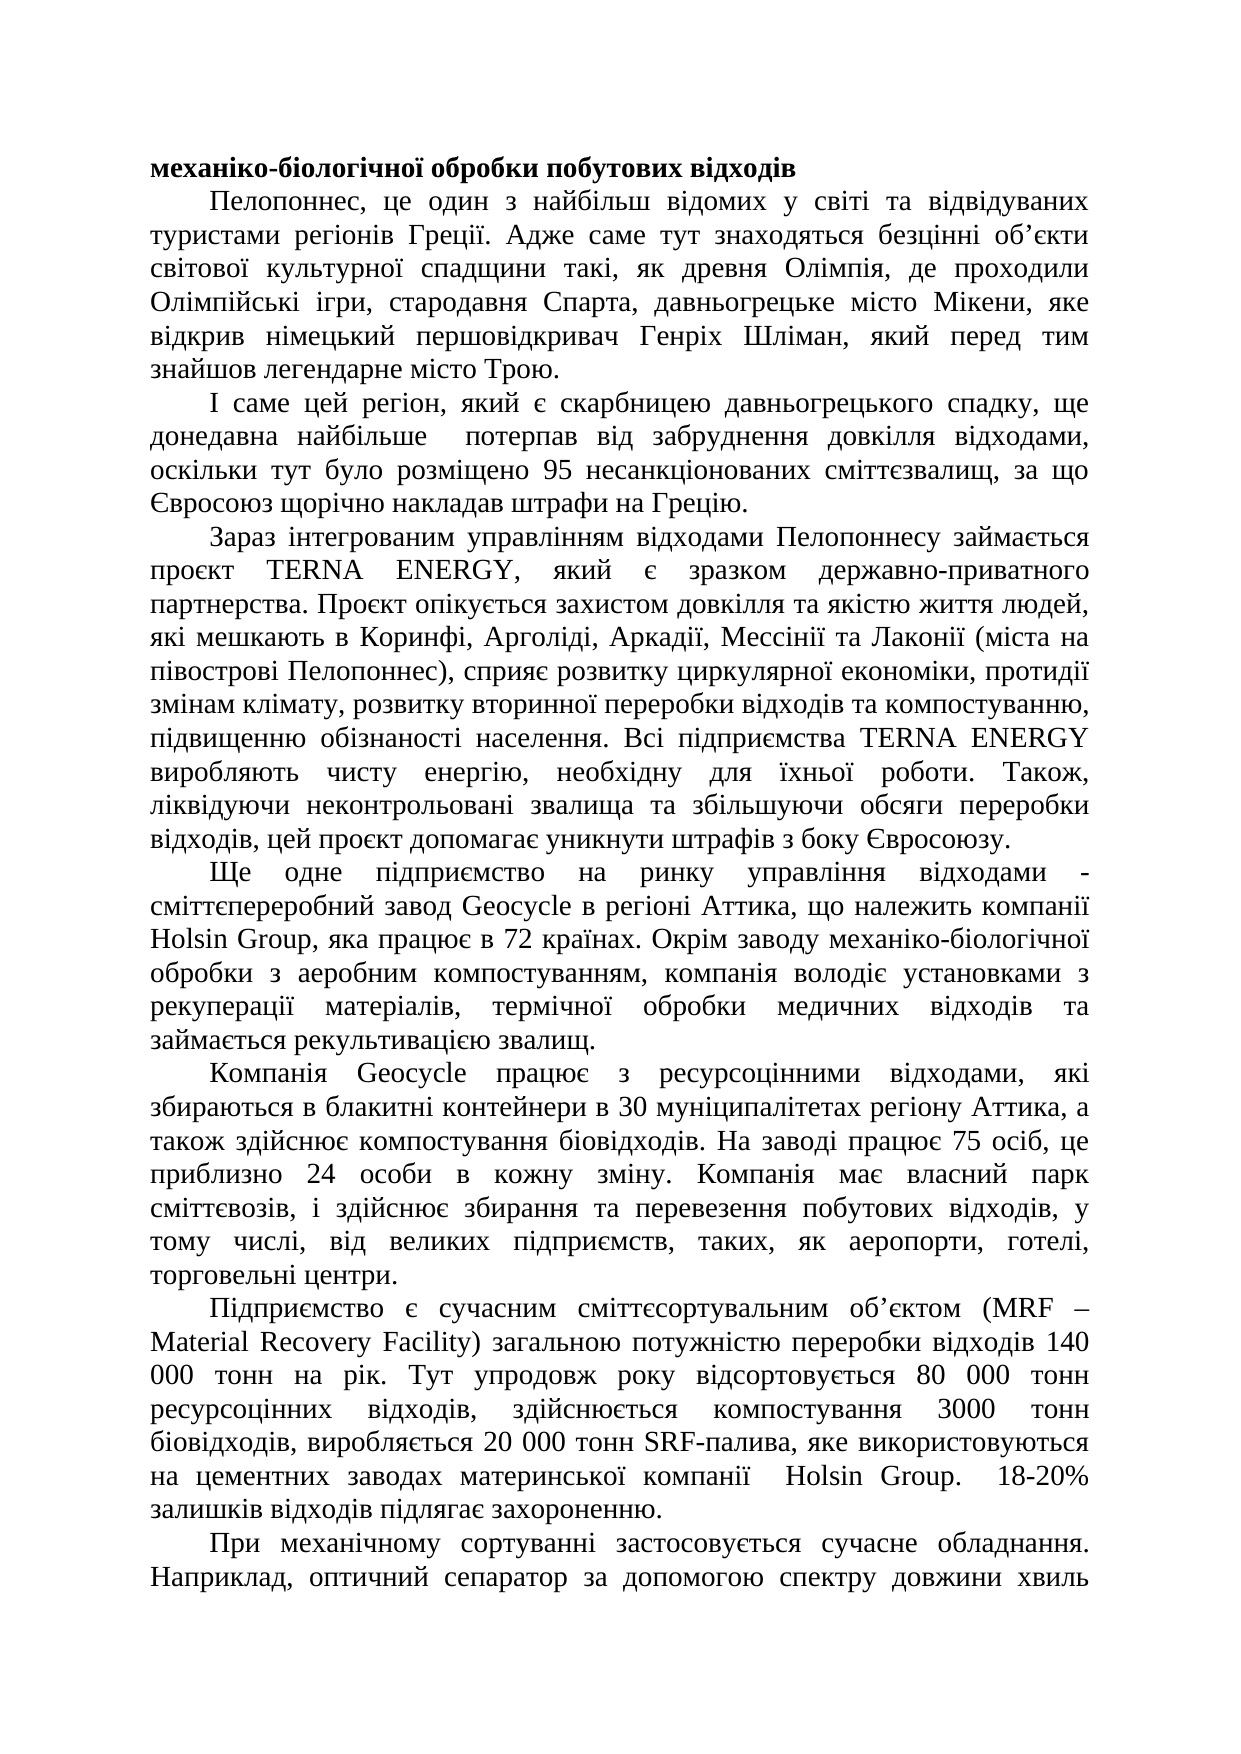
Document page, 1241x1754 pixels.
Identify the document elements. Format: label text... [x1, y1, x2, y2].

text Компанія Geocycle працює з ресурсоцінними відходами, які збираються в блакитні контейнери в 30 муніципалітетах регіону Аттика, а також здійснює компостування біовідходів. На заводі працює 75 осіб, це приблизно 24 особи в кожну зміну. Компанія має власний парк сміттєвозів, і здійснює збирання та перевезення побутових відходів, у тому числі, від великих підприємств, таких, як аеропорти, готелі, торговельні центри. [150, 1056, 1090, 1290]
text Пелопоннес, це один з найбільш відомих у світі та відвідуваних туристами регіонів Греції. Адже саме тут знаходяться безцінні об’єкти світової культурної спадщини такі, як древня Олімпія, де проходили Олімпійські ігри, стародавня Спарта, давньогрецьке місто Мікени, яке відкрив німецький першовідкривач Генріх Шліман, який перед тим знайшов легендарне місто Трою. [150, 183, 1090, 385]
text Підприємство є сучасним сміттєсортувальним об’єктом (MRF – Material Recovery Facility) загальною потужністю переробки відходів 140 000 тонн на рік. Тут упродовж року відсортовується 80 000 тонн ресурсоцінних відходів, здійснюється компостування 3000 тонн біовідходів, виробляється 20 000 тонн SRF-палива, яке використовуються на цементних заводах материнської компанії Holsin Group. 18-20% залишків відходів підлягає захороненню. [150, 1290, 1090, 1525]
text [150, 150, 1090, 183]
text Ще одне підприємство на ринку управління відходами - сміттєпереробний завод Geocycle в регіоні Аттика, що належить компанії Holsin Group, яка працює в 72 країнах. Окрім заводу механіко-біологічної обробки з аеробним компостуванням, компанія володіє установками з рекуперації матеріалів, термічної обробки медичних відходів та займається рекультивацією звалищ. [150, 854, 1090, 1056]
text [150, 1525, 1090, 1592]
text І саме цей регіон, який є скарбницею давньогрецького спадку, ще донедавна найбільше потерпав від забруднення довкілля відходами, оскільки тут було розміщено 95 несанкціонованих сміттєзвалищ, за що Євросоюз щорічно накладав штрафи на Грецію. [150, 385, 1090, 519]
text Зараз інтегрованим управлінням відходами Пелопоннесу займається проєкт TERNA ENERGY, який є зразком державно-приватного партнерства. Проєкт опікується захистом довкілля та якістю життя людей, які мешкають в Коринфі, Арголіді, Аркадії, Мессінії та Лаконії (міста на півострові Пелопоннес), сприяє розвитку циркулярної економіки, протидії змінам клімату, розвитку вторинної переробки відходів та компостуванню, підвищенню обізнаності населення. Всі підприємства TERNA ENERGY виробляють чисту енергію, необхідну для їхньої роботи. Також, ліквідуючи неконтрольовані звалища та збільшуючи обсяги переробки відходів, цей проєкт допомагає уникнути штрафів з боку Євросоюзу. [150, 519, 1090, 854]
